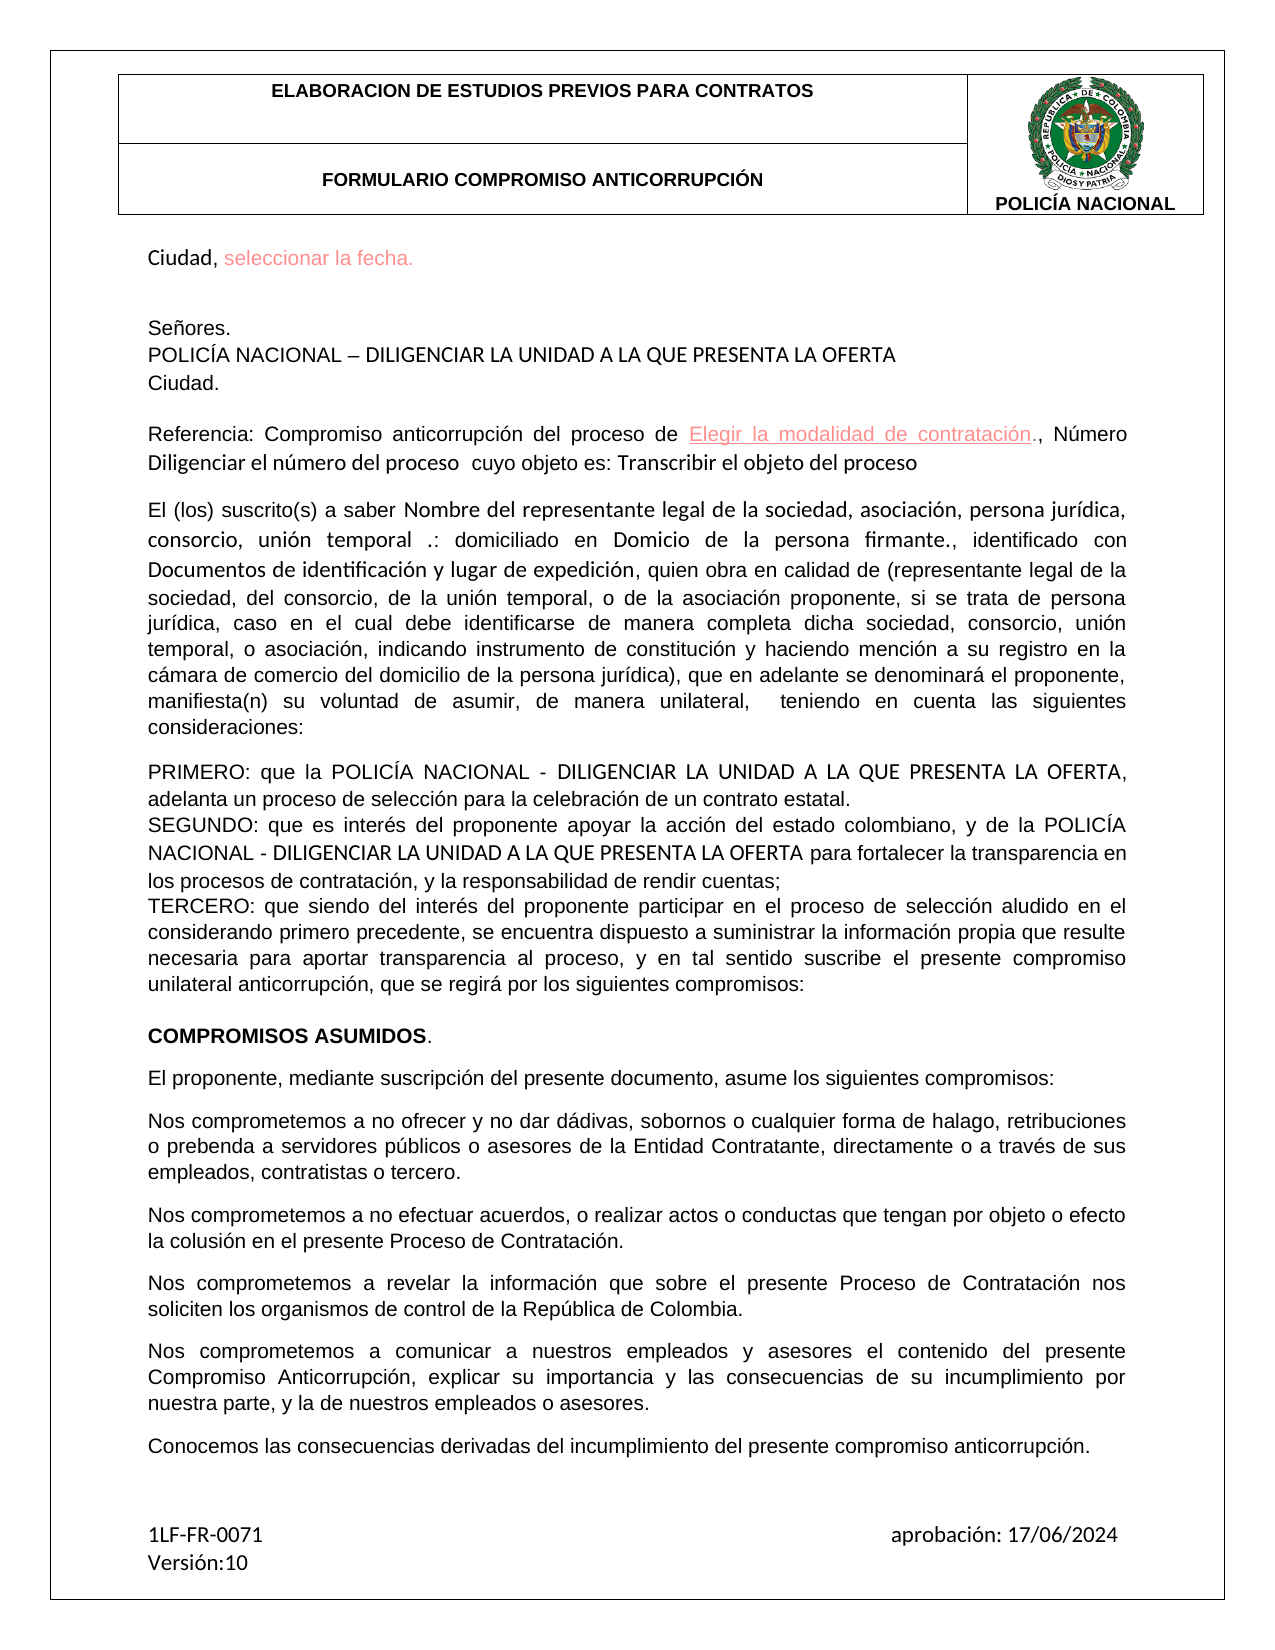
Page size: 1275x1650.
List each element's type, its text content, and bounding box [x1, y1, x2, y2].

text Referencia: Compromiso anticorrupción del proceso de , Número cuyo objeto es: [148, 422, 1127, 476]
picture [1026, 75, 1145, 193]
text Ciudad. [148, 370, 1127, 394]
text Nos comprometemos a comunicar a nuestros empleados y asesores el contenido del presente Compromiso Anticorrupción, explicar su importancia y las consecuencias de su incumplimiento por nuestra parte, y la de nuestros empleados o asesores. [148, 1339, 1127, 1415]
text TERCERO: que siendo del interés del proponente participar en el proceso de selección aludido en el considerando primero precedente, se encuentra dispuesto a suministrar la información propia que resulte necesaria para aportar transparencia al proceso, y en tal sentido suscribe el presente compromiso unilateral anticorrupción, que se regirá por los siguientes compromisos: [148, 894, 1127, 996]
text , [148, 243, 1127, 271]
text PRIMERO: que la POLICÍA NACIONAL - , adelanta un proceso de selección para la celebración de un contrato estatal. [148, 757, 1127, 811]
text SEGUNDO: que es interés del proponente apoyar la acción del estado colombiano, y de la POLICÍA NACIONAL - para fortalecer la transparencia en los procesos de contratación, y la responsabilidad de rendir cuentas; [148, 813, 1127, 892]
text COMPROMISOS ASUMIDOS. [148, 1023, 1127, 1047]
text Nos comprometemos a no efectuar acuerdos, o realizar actos o conductas que tengan por objeto o efecto la colusión en el presente Proceso de Contratación. [148, 1203, 1127, 1252]
text Nos comprometemos a revelar la información que sobre el presente Proceso de Contratación nos soliciten los organismos de control de la República de Colombia. [148, 1271, 1127, 1321]
text El (los) suscrito(s) a saber : domiciliado en , identificado con , quien obra en calidad de (representante legal de la sociedad, del consorcio, de la unión temporal, o de la asociación proponente, si se trata de persona jurídica, caso en el cual debe identificarse de manera completa dicha sociedad, consorcio, unión temporal, o asociación, indicando instrumento de constitución y haciendo mención a su registro en la cámara de comercio del domicilio de la persona jurídica), que en adelante se denominará el proponente, manifiesta(n) su voluntad de asumir, de manera unilateral, teniendo en cuenta las siguientes consideraciones: [148, 495, 1127, 738]
text Conocemos las consecuencias derivadas del incumplimiento del presente compromiso anticorrupción. [148, 1433, 1127, 1457]
text El proponente, mediante suscripción del presente documento, asume los siguientes compromisos: [148, 1066, 1127, 1090]
text Señores. [148, 316, 1127, 340]
text Nos comprometemos a no ofrecer y no dar dádivas, sobornos o cualquier forma de halago, retribuciones o prebenda a servidores públicos o asesores de la Entidad Contratante, directamente o a través de sus empleados, contratistas o tercero. [148, 1108, 1127, 1184]
text POLICÍA NACIONAL – [148, 340, 1127, 368]
